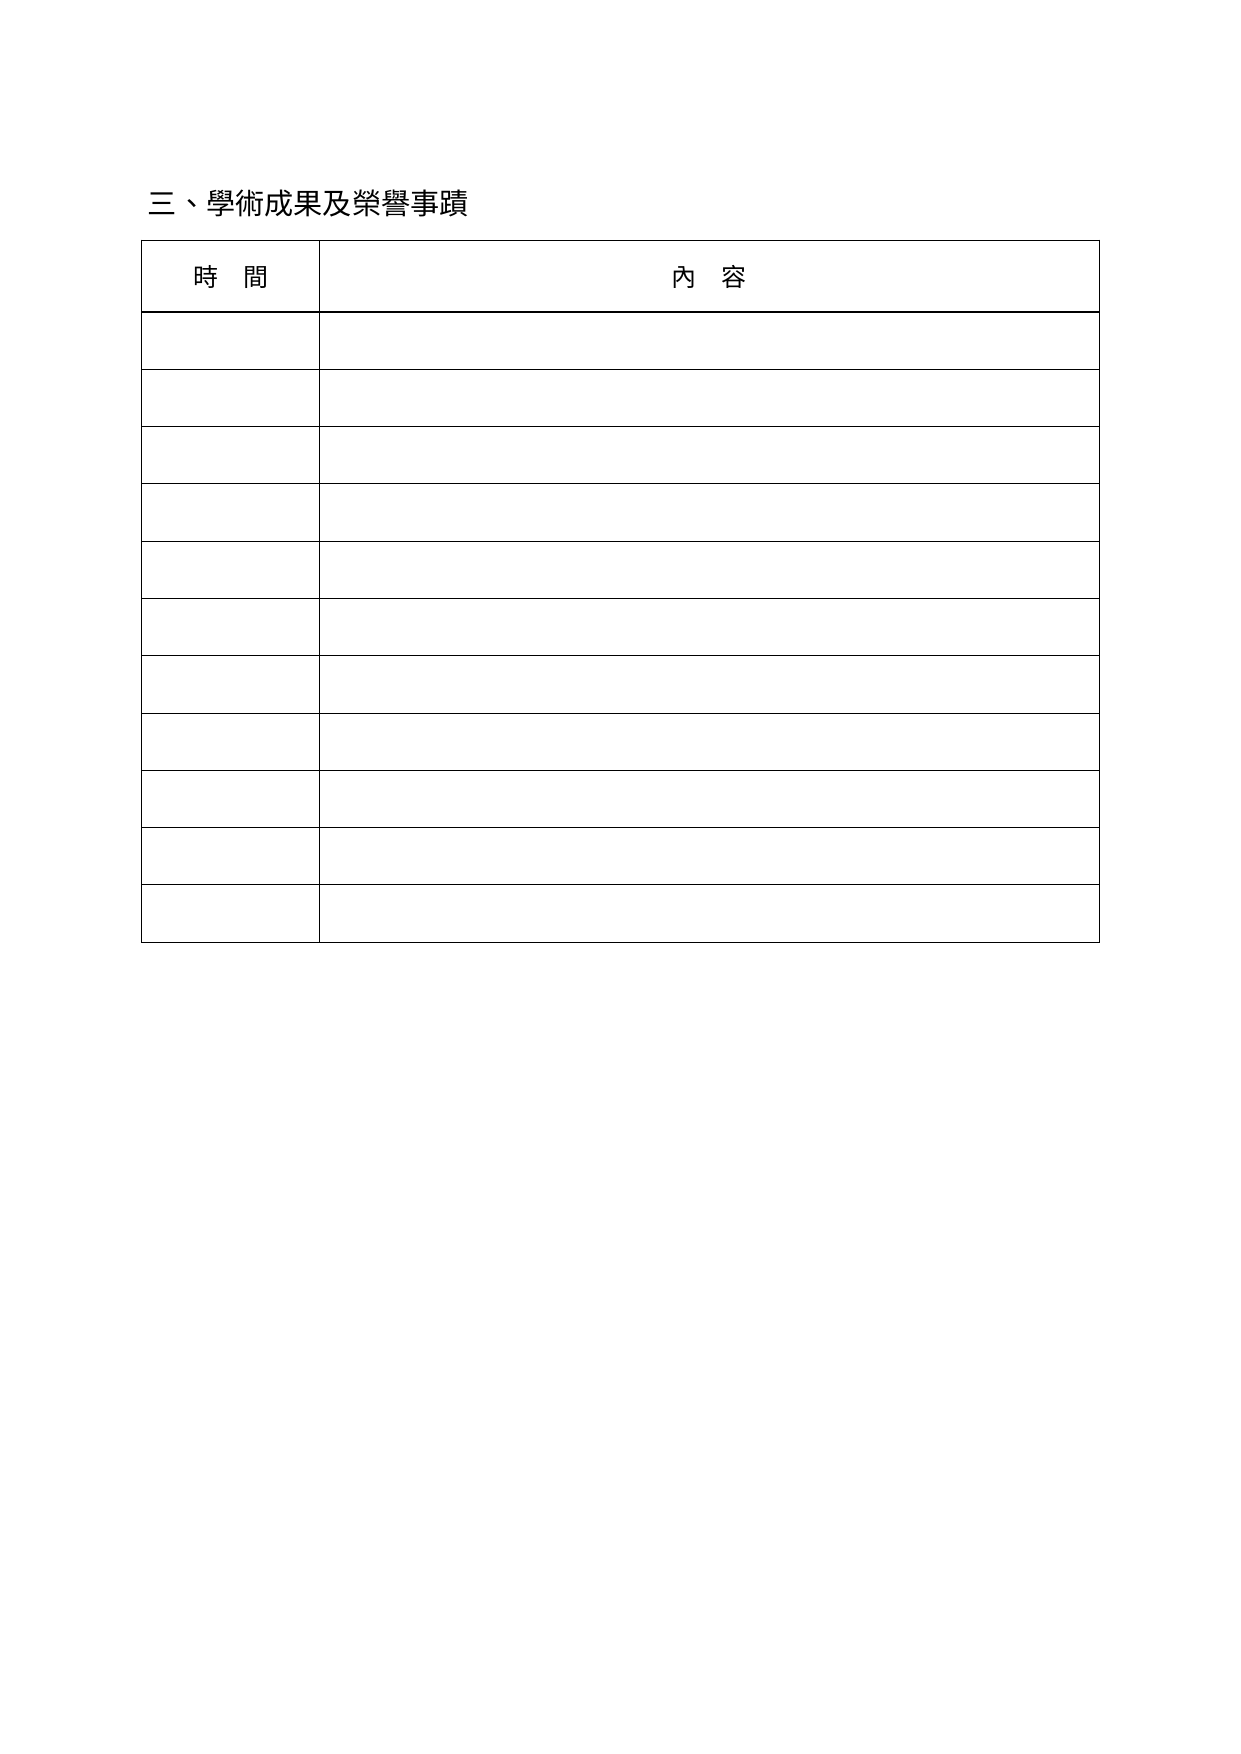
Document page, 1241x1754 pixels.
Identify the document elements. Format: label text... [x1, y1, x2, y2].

table_cell [142, 714, 319, 770]
table_cell [320, 771, 1099, 827]
table_cell [320, 542, 1099, 598]
table_cell [320, 714, 1099, 770]
table_cell [320, 656, 1099, 712]
table_cell [320, 427, 1099, 483]
table_cell [320, 828, 1099, 884]
table_header 內 容 [320, 241, 1099, 311]
text 三、學術成果及榮譽事蹟 [148, 164, 1092, 239]
table_cell [320, 885, 1099, 942]
table_cell [142, 484, 319, 541]
table_cell [142, 542, 319, 598]
table_cell [142, 370, 319, 426]
table_cell [142, 427, 319, 483]
table_cell [320, 313, 1099, 369]
table_cell [320, 484, 1099, 541]
table_cell [320, 599, 1099, 655]
table_cell [142, 828, 319, 884]
table_cell [142, 313, 319, 369]
table_header 時 間 [142, 241, 319, 311]
table_cell [142, 599, 319, 655]
table_cell [142, 656, 319, 712]
table_cell [320, 370, 1099, 426]
table_cell [142, 885, 319, 942]
table_cell [142, 771, 319, 827]
